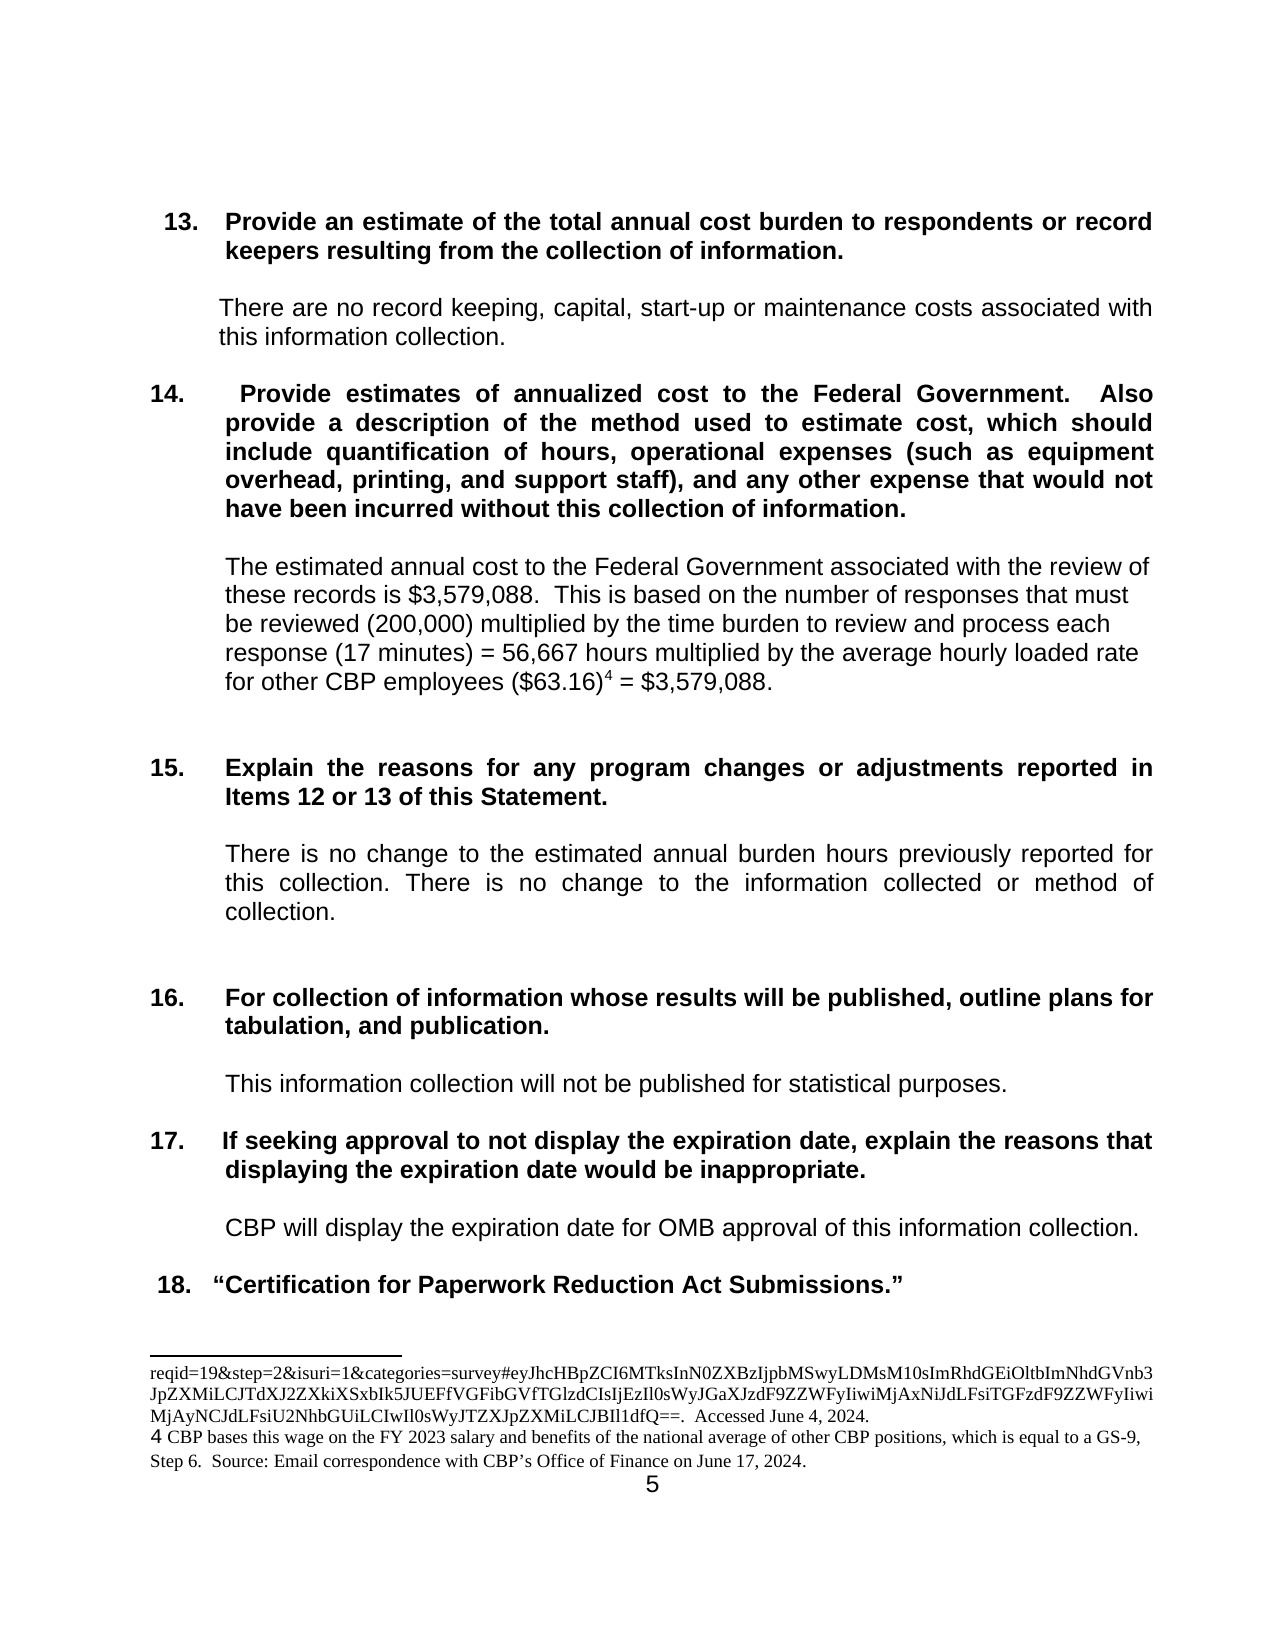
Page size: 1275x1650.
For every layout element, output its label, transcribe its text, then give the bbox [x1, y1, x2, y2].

list Provide estimates of annualized cost to the Federal Government. Also provide a description of the method used to estimate cost, which should include quantification of hours, operational expenses (such as equipment overhead, printing, and support staff), and any other expense that would not have been incurred without this collection of information. [150, 379, 1155, 523]
text There is no change to the estimated annual burden hours previously reported for this collection. There is no change to the information collected or method of collection. [225, 839, 1155, 925]
text The estimated annual cost to the Federal Government associated with the review of these records is $3,579,088. This is based on the number of responses that must be reviewed (200,000) multiplied by the time burden to review and process each response (17 minutes) = 56,667 hours multiplied by the average hourly loaded rate for other CBP employees ($63.16) = $3,579,088. [225, 552, 1155, 695]
text 13. Provide an estimate of the total annual cost burden to respondents or record keepers resulting from the collection of information. [150, 207, 1155, 264]
text 17. If seeking approval to not display the expiration date, explain the reasons that displaying the expiration date would be inappropriate. [150, 1126, 1155, 1184]
text This information collection will not be published for statistical purposes. [150, 1069, 1155, 1097]
text 15. Explain the reasons for any program changes or adjustments reported in Items 12 or 13 of this Statement. [150, 753, 1155, 810]
text 16. For collection of information whose results will be published, outline plans for tabulation, and publication. [150, 982, 1155, 1040]
text CBP will display the expiration date for OMB approval of this information collection. [150, 1212, 1155, 1241]
text 18. “Certification for Paperwork Reduction Act Submissions.” [150, 1269, 1155, 1298]
text There are no record keeping, capital, start-up or maintenance costs associated with this information collection. [219, 293, 1155, 351]
